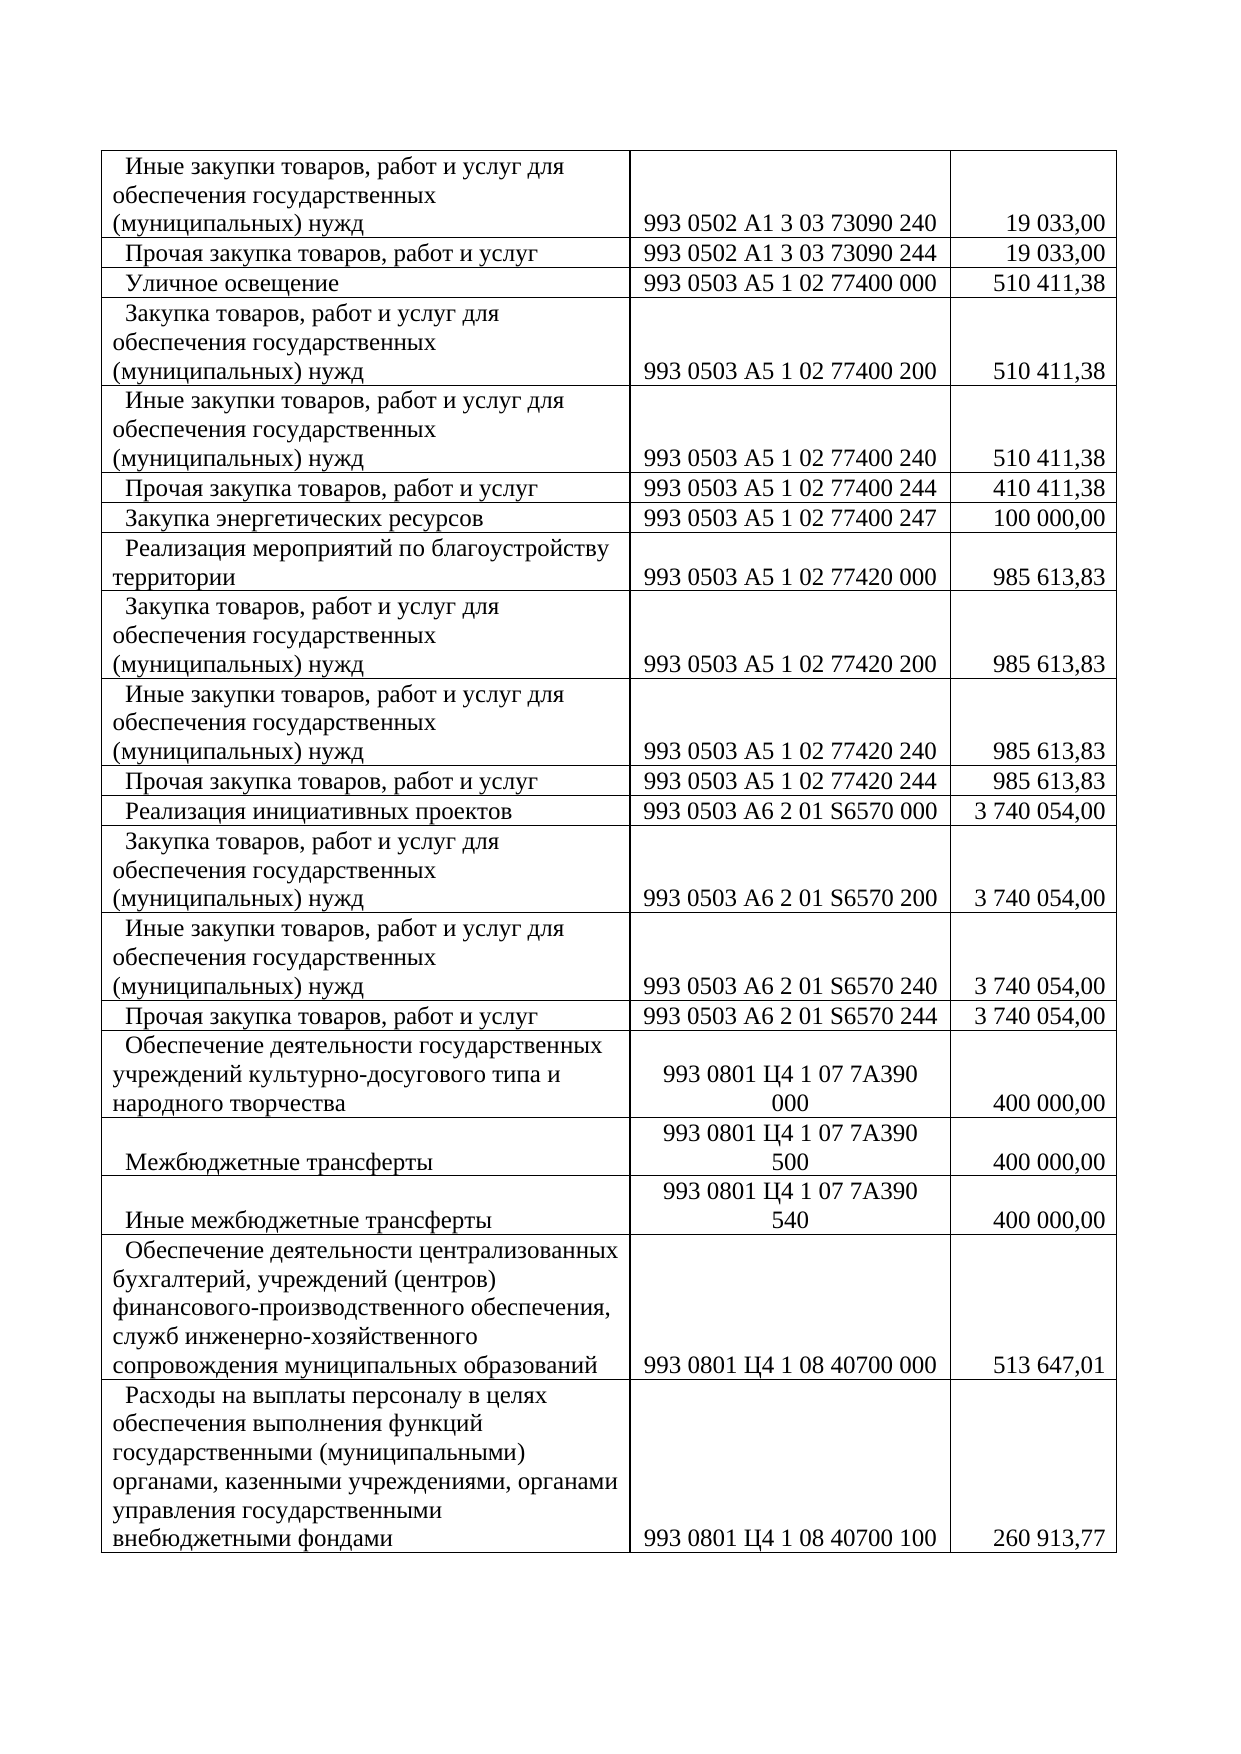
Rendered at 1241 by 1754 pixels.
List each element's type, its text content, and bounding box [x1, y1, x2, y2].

table_cell Расходы на выплаты персоналу в целях обеспечения выполнения функций государственными (муниципальными) органами, казенными учреждениями, органами управления государственными внебюджетными фондами [102, 1380, 629, 1552]
table_cell 510 411,38 [951, 386, 1116, 472]
table_cell Межбюджетные трансферты [102, 1118, 629, 1175]
table_cell 993 0503 A6 2 01 S6570 000 [631, 796, 950, 825]
table_cell 993 0502 A1 3 03 73090 244 [631, 238, 950, 267]
table_cell Закупка энергетических ресурсов [102, 503, 629, 532]
table_cell Прочая закупка товаров, работ и услуг [102, 766, 629, 795]
table_cell Обеспечение деятельности централизованных бухгалтерий, учреждений (центров) финансового-производственного обеспечения, служб инженерно-хозяйственного сопровождения муниципальных образований [102, 1235, 629, 1379]
table_cell Иные закупки товаров, работ и услуг для обеспечения государственных (муниципальных) нужд [102, 679, 629, 765]
table_cell 993 0503 A5 1 02 77420 244 [631, 766, 950, 795]
table_cell 993 0503 A5 1 02 77420 240 [631, 679, 950, 765]
table_cell 993 0503 A5 1 02 77400 200 [631, 298, 950, 384]
table_cell Закупка товаров, работ и услуг для обеспечения государственных (муниципальных) нужд [102, 298, 629, 384]
table_cell 993 0502 A1 3 03 73090 240 [631, 151, 950, 237]
table_cell Обеспечение деятельности государственных учреждений культурно-досугового типа и народного творчества [102, 1031, 629, 1117]
table_cell 993 0801 Ц4 1 07 7A390 000 [631, 1031, 950, 1117]
table_cell 993 0503 A5 1 02 77420 000 [631, 533, 950, 590]
table_cell 993 0503 A6 2 01 S6570 244 [631, 1001, 950, 1029]
table_cell Закупка товаров, работ и услуг для обеспечения государственных (муниципальных) нужд [102, 591, 629, 678]
table_cell 985 613,83 [951, 766, 1116, 795]
table_cell Иные межбюджетные трансферты [102, 1176, 629, 1234]
table_cell Уличное освещение [102, 268, 629, 297]
table_cell 3 740 054,00 [951, 796, 1116, 825]
table_cell Закупка товаров, работ и услуг для обеспечения государственных (муниципальных) нужд [102, 826, 629, 912]
table_cell 513 647,01 [951, 1235, 1116, 1379]
table_cell 400 000,00 [951, 1176, 1116, 1234]
table_cell Реализация инициативных проектов [102, 796, 629, 825]
table_cell 993 0503 A5 1 02 77400 240 [631, 386, 950, 472]
table_cell 993 0503 A5 1 02 77400 000 [631, 268, 950, 297]
table_cell Иные закупки товаров, работ и услуг для обеспечения государственных (муниципальных) нужд [102, 913, 629, 999]
table_cell 993 0503 A6 2 01 S6570 240 [631, 913, 950, 999]
table_cell 993 0801 Ц4 1 07 7A390 500 [631, 1118, 950, 1175]
table_cell 993 0503 A5 1 02 77420 200 [631, 591, 950, 678]
table_cell Иные закупки товаров, работ и услуг для обеспечения государственных (муниципальных) нужд [102, 386, 629, 472]
table_cell Прочая закупка товаров, работ и услуг [102, 238, 629, 267]
table_cell 993 0801 Ц4 1 07 7A390 540 [631, 1176, 950, 1234]
table_cell 993 0503 A5 1 02 77400 244 [631, 473, 950, 502]
table_cell 400 000,00 [951, 1118, 1116, 1175]
table_cell 993 0503 A5 1 02 77400 247 [631, 503, 950, 532]
table_cell 3 740 054,00 [951, 826, 1116, 912]
table_cell 410 411,38 [951, 473, 1116, 502]
table_cell 993 0801 Ц4 1 08 40700 000 [631, 1235, 950, 1379]
table_cell 19 033,00 [951, 238, 1116, 267]
table_cell 510 411,38 [951, 268, 1116, 297]
table_cell 100 000,00 [951, 503, 1116, 532]
table_cell Иные закупки товаров, работ и услуг для обеспечения государственных (муниципальных) нужд [102, 151, 629, 237]
table_cell 993 0503 A6 2 01 S6570 200 [631, 826, 950, 912]
table_cell Реализация мероприятий по благоустройству территории [102, 533, 629, 590]
table_cell 993 0801 Ц4 1 08 40700 100 [631, 1380, 950, 1552]
table_cell 510 411,38 [951, 298, 1116, 384]
table_cell Прочая закупка товаров, работ и услуг [102, 1001, 629, 1029]
table_cell Прочая закупка товаров, работ и услуг [102, 473, 629, 502]
table_cell 3 740 054,00 [951, 1001, 1116, 1029]
table_cell 985 613,83 [951, 533, 1116, 590]
table_cell 3 740 054,00 [951, 913, 1116, 999]
table_cell 260 913,77 [951, 1380, 1116, 1552]
table_cell 400 000,00 [951, 1031, 1116, 1117]
table_cell 19 033,00 [951, 151, 1116, 237]
table_cell 985 613,83 [951, 679, 1116, 765]
table_cell 985 613,83 [951, 591, 1116, 678]
